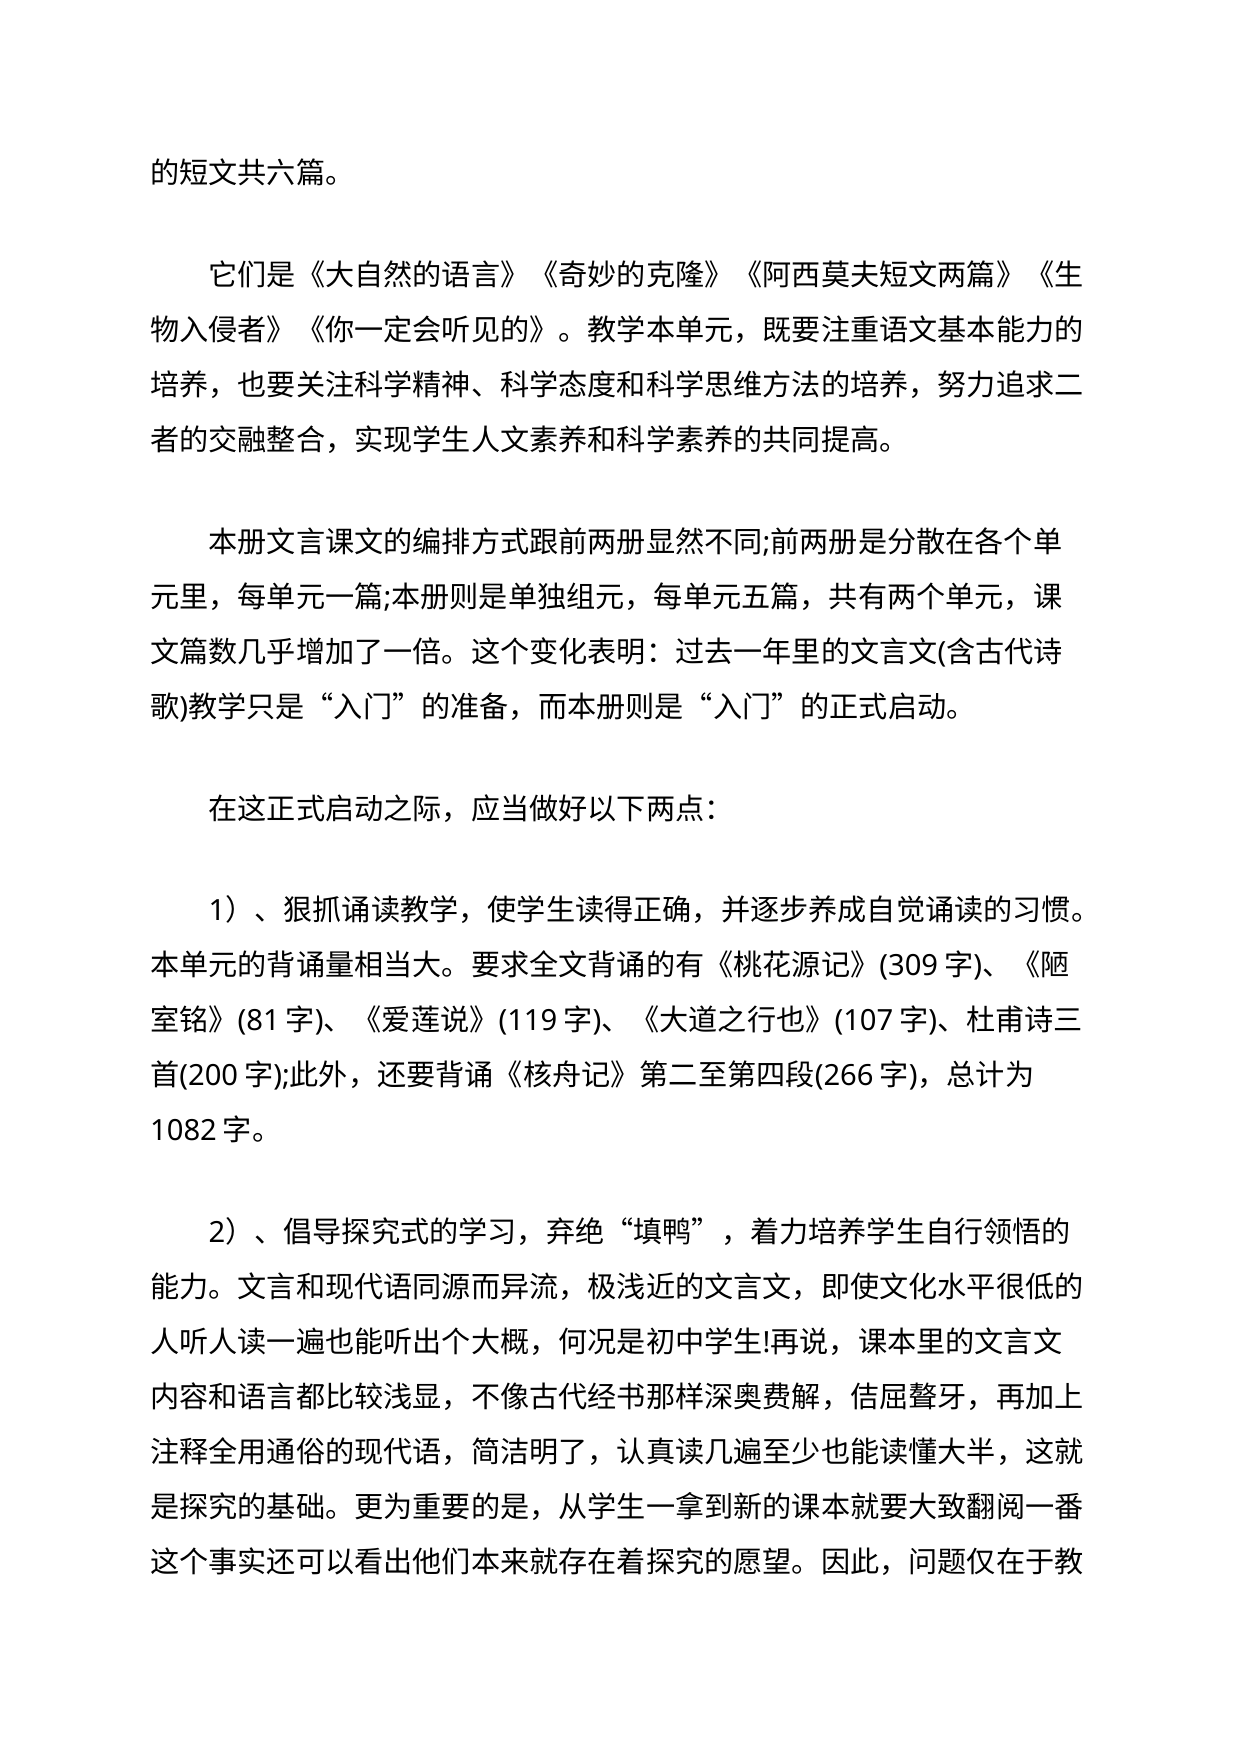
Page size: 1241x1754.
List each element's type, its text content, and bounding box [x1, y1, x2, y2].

text 在这正式启动之际，应当做好以下两点： [150, 785, 1090, 827]
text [150, 150, 1090, 192]
text 1）、狠抓诵读教学，使学生读得正确，并逐步养成自觉诵读的习惯。本单元的背诵量相当大。要求全文背诵的有《桃花源记》(309字)、《陋室铭》(81字)、《爱莲说》(119字)、《大道之行也》(107字)、杜甫诗三首(200字);此外，还要背诵《核舟记》第二至第四段(266字)，总计为1082字。 [150, 887, 1090, 1149]
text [150, 1209, 1090, 1581]
text 本册文言课文的编排方式跟前两册显然不同;前两册是分散在各个单元里，每单元一篇;本册则是单独组元，每单元五篇，共有两个单元，课文篇数几乎增加了一倍。这个变化表明：过去一年里的文言文(含古代诗歌)教学只是“入门”的准备，而本册则是“入门”的正式启动。 [150, 518, 1090, 726]
text 它们是《大自然的语言》《奇妙的克隆》《阿西莫夫短文两篇》《生物入侵者》《你一定会听见的》。教学本单元，既要注重语文基本能力的培养，也要关注科学精神、科学态度和科学思维方法的培养，努力追求二者的交融整合，实现学生人文素养和科学素养的共同提高。 [150, 252, 1090, 459]
